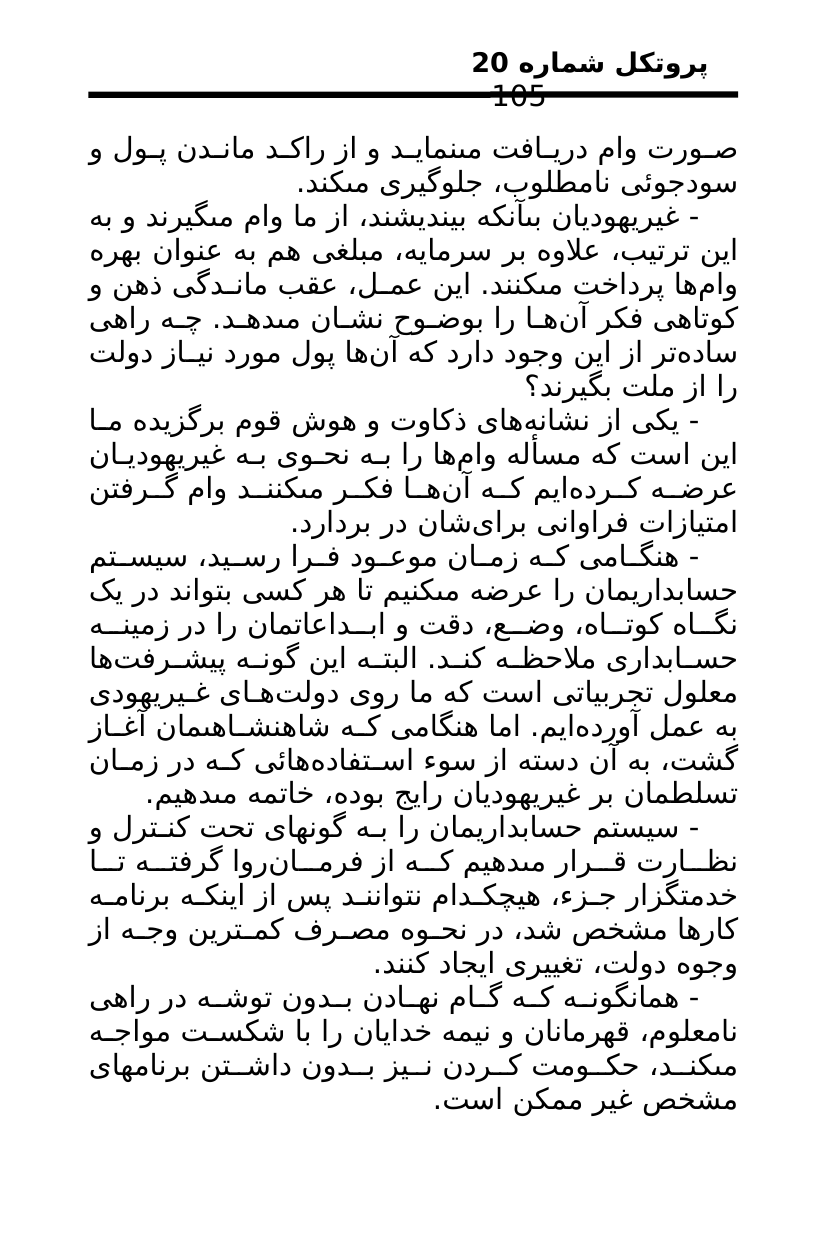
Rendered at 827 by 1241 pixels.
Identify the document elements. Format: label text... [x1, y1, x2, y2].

text - غیریهودیان بى‏آنکه بیندیشند، از ما وام مى‏گیرند و به این ترتیب، علاوه بر سرمایه، مبلغى هم به عنوان بهره وام‌ها پرداخت مى‏کنند. این عمل، عقب ‏ماندگى ذهن و کوتاهى فکر آن‌ها را بوضوح نشان مى‏دهد. چه راهى ساده‏‌تر از این وجود دارد که آن‌ها پول مورد نیاز دولت را از ملت بگیرند؟ [89, 199, 738, 403]
text - هنگامى که زمان موعود فرا رسید، سیستم حسابداریمان را عرضه مى‏کنیم تا هر کسى بتواند در یک نگاه کوتاه، وضع، دقت و ابداعاتمان را در زمینه حسابدارى ملاحظه کند. البته این گونه پیشرفت‌ها معلول تجربیاتى است که ما روى دولت‌هاى غیریهودى به عمل آورده‌‏ایم. اما هنگامى که شاهنشاهى‏مان آغاز گشت، به آن دسته از سوء استفاده‌‏هائى که در زمان تسلطمان بر غیریهودیان رایج بوده، خاتمه مى‏دهیم. [89, 539, 738, 811]
text - همانگونه که گام نهادن بدون توشه در راهى نامعلوم، قهرمانان و نیمه خدایان را با شکست مواجه مى‏کند، حکومت کردن نیز بدون داشتن برنامه‏اى مشخص غیر ممکن است. [89, 981, 738, 1116]
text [89, 132, 738, 199]
text - یکى از نشانه‌‏هاى ذکاوت و هوش قوم برگزیده ما این است که مسأله وام‌ها را به نحوى به غیریهودیان عرضه کرده‌‏ایم که آن‌ها فکر مى‏کنند وام گرفتن امتیازات فراوانى برای‌شان در بردارد. [89, 403, 738, 539]
text - سیستم حسابداریمان را به گونه‏اى تحت کنترل و نظارت قرار مى‏دهیم که از فرمان‌روا گرفته تا خدمتگزار جزء، هیچکدام نتوانند پس از اینکه برنامه کارها مشخص شد، در نحوه مصرف کمترین وجه از وجوه دولت، تغییرى ایجاد کنند. [89, 811, 738, 981]
